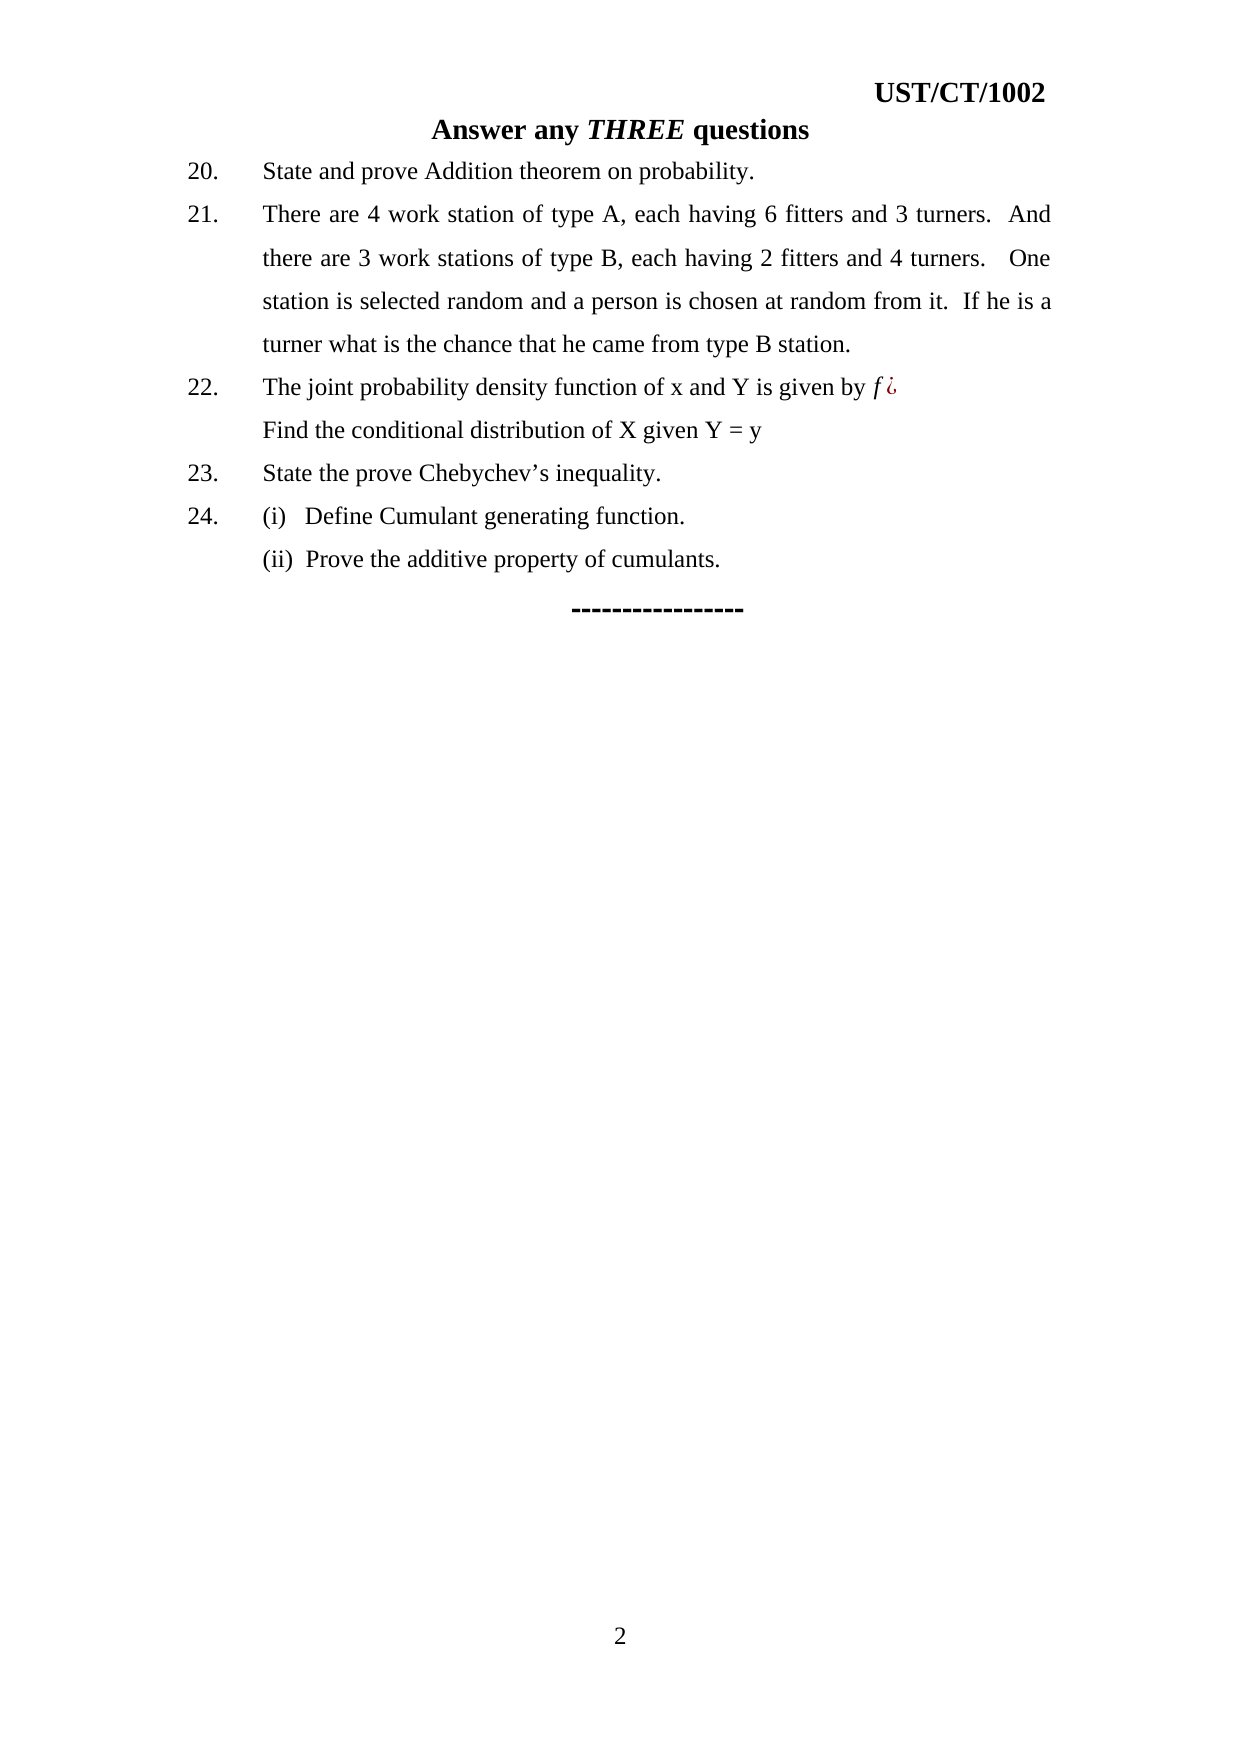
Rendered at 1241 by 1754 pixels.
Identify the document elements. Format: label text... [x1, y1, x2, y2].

text Answer any THREE questions [187, 108, 1053, 146]
list Find the conditional distribution of X given Y = y [262, 415, 1053, 444]
list State and prove Addition theorem on probability. [187, 156, 1053, 185]
list (ii) Prove the additive property of cumulants. [262, 544, 1053, 573]
list State the prove Chebychev’s inequality. [187, 458, 1053, 487]
list ----------------- [262, 588, 1053, 628]
list There are 4 work station of type A, each having 6 fitters and 3 turners. And there are 3 work stations of type B, each having 2 fitters and 4 turners. One station is selected random and a person is chosen at random from it. If he is a turner what is the chance that he came from type B station. [187, 199, 1053, 358]
list The joint probability density function of x and Y is given by [187, 372, 1053, 401]
list (i) Define Cumulant generating function. [187, 501, 1053, 530]
